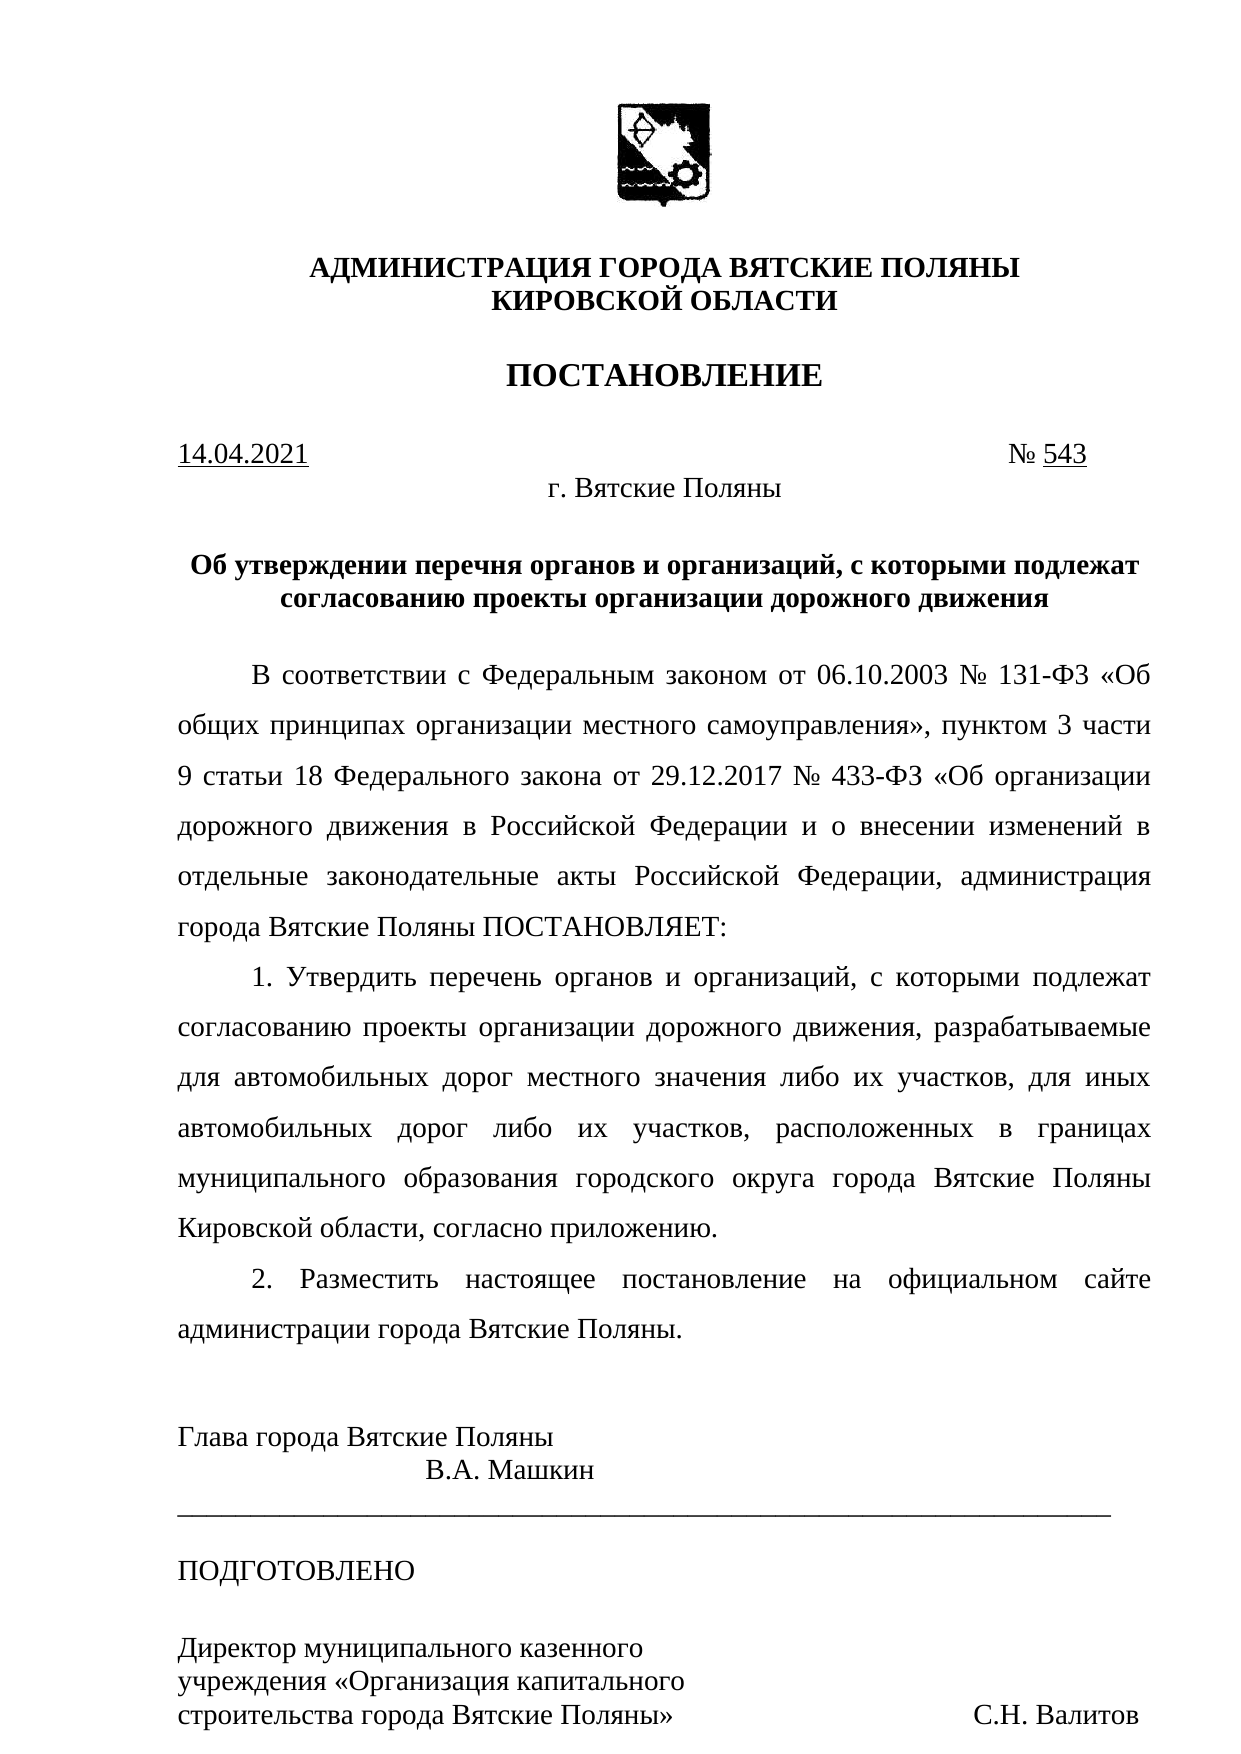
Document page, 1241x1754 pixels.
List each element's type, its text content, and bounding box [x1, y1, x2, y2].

text Глава города Вятские Поляны [177, 1419, 1152, 1452]
text В.А. Машкин [177, 1452, 1152, 1486]
text Об утверждении перечня органов и организаций, с которыми подлежат согласованию проекты организации дорожного движения [177, 547, 1152, 614]
text ПОДГОТОВЛЕНО [177, 1553, 1152, 1587]
text ПОСТАНОВЛЕНИЕ [177, 355, 1152, 393]
text строительства города Вятские Поляны» С.Н. Валитов [177, 1697, 1152, 1730]
text г. Вятские Поляны [177, 470, 1152, 504]
subtitle АДМИНИСТРАЦИЯ ГОРОДА ВЯТСКИЕ ПОЛЯНЫ [132, 250, 1152, 283]
text 14.04.2021 № 543 [177, 437, 1152, 470]
text ________________________________________________________________ [177, 1486, 1152, 1519]
text КИРОВСКОЙ ОБЛАСТИ [177, 283, 1152, 317]
text Директор муниципального казенного [177, 1630, 1152, 1663]
text 1. Утвердить перечень органов и организаций, с которыми подлежат согласованию проекты организации дорожного движения, разрабатываемые для автомобильных дорог местного значения либо их участков, для иных автомобильных дорог либо их участков, расположенных в границах муниципального образования городского округа города Вятские Поляны Кировской области, согласно приложению. [177, 959, 1152, 1244]
text учреждения «Организация капитального [177, 1663, 1152, 1697]
picture [617, 103, 712, 207]
text 2. Разместить настоящее постановление на официальном сайте администрации города Вятские Поляны. [177, 1261, 1152, 1345]
text В соответствии с Федеральным законом от 06.10.2003 № 131-Ф3 «Об общих принципах организации местного самоуправления», пунктом 3 части 9 статьи 18 Федерального закона от 29.12.2017 № 433-ФЗ «Об организации дорожного движения в Российской Федерации и о внесении изменений в отдельные законодательные акты Российской Федерации, администрация города Вятские Поляны ПОСТАНОВЛЯЕТ: [177, 657, 1152, 942]
